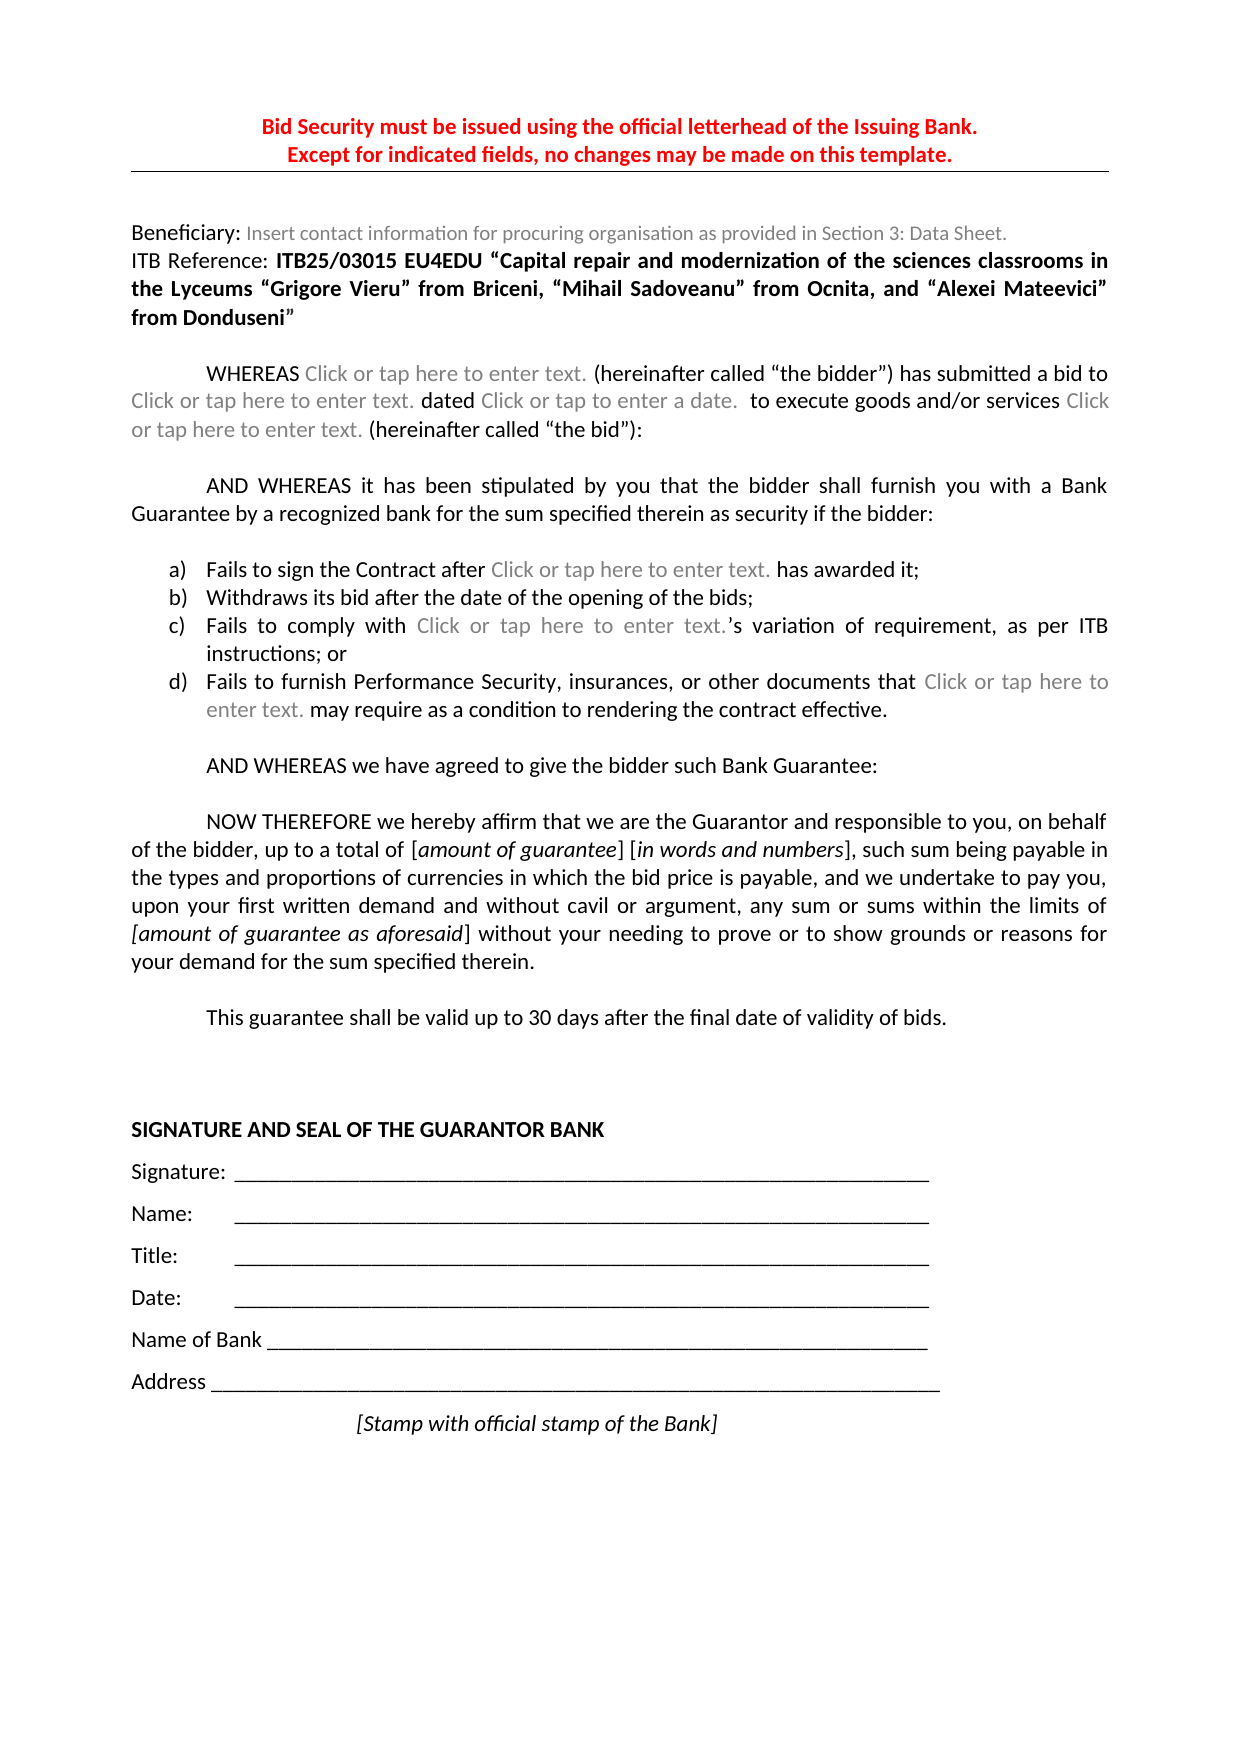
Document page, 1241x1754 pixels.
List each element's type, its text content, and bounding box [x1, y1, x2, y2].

text Beneficiary: Insert contact information for procuring organisation as provided in Section 3: Data Sheet. [131, 218, 1109, 247]
text Name of Bank __________________________________________________________ [131, 1325, 1109, 1353]
text [Stamp with official stamp of the Bank] [281, 1409, 1109, 1437]
text Title: _____________________________________________________________ [131, 1241, 1109, 1269]
list Fails to furnish Performance Security, insurances, or other documents that Click or tap here to enter text. may require as a condition to rendering the contract effective. [169, 667, 1109, 723]
text NOW THEREFORE we hereby affirm that we are the Guarantor and responsible to you, on behalf of the bidder, up to a total of [amount of guarantee] [in words and numbers], such sum being payable in the types and proportions of currencies in which the bid price is payable, and we undertake to pay you, upon your first written demand and without cavil or argument, any sum or sums within the limits of [amount of guarantee as aforesaid] without your needing to prove or to show grounds or reasons for your demand for the sum specified therein. [131, 807, 1109, 975]
text Name: _____________________________________________________________ [131, 1199, 1109, 1227]
subtitle Bid Security must be issued using the official letterhead of the Issuing Bank. [131, 112, 1109, 141]
text Signature: _____________________________________________________________ [131, 1157, 1109, 1185]
text SIGNATURE AND SEAL OF THE GUARANTOR BANK [131, 1115, 1109, 1143]
text Address ________________________________________________________________ [131, 1367, 1109, 1395]
text Date: _____________________________________________________________ [131, 1283, 1109, 1311]
text This guarantee shall be valid up to 30 days after the final date of validity of bids. [131, 1003, 1109, 1031]
text AND WHEREAS it has been stipulated by you that the bidder shall furnish you with a Bank Guarantee by a recognized bank for the sum specified therein as security if the bidder: [131, 471, 1109, 527]
list Fails to comply with Click or tap here to enter text.’s variation of requirement, as per ITB instructions; or [169, 611, 1109, 667]
text AND WHEREAS we have agreed to give the bidder such Bank Guarantee: [131, 751, 1109, 779]
list Fails to sign the Contract after Click or tap here to enter text. has awarded it; [169, 555, 1109, 583]
text WHEREAS Click or tap here to enter text. (hereinafter called “the bidder”) has submitted a bid to Click or tap here to enter text. dated Click or tap to enter a date. to execute goods and/or services Click or tap here to enter text. (hereinafter called “the bid”): [131, 359, 1109, 443]
list Withdraws its bid after the date of the opening of the bids; [169, 583, 1109, 611]
text ITB Reference: ITB25/03015 EU4EDU “Capital repair and modernization of the sciences classrooms in the Lyceums “Grigore Vieru” from Briceni, “Mihail Sadoveanu” from Ocnita, and “Alexei Mateevici” from Donduseni” [131, 247, 1109, 331]
subtitle Except for indicated fields, no changes may be made on this template. [131, 141, 1109, 171]
